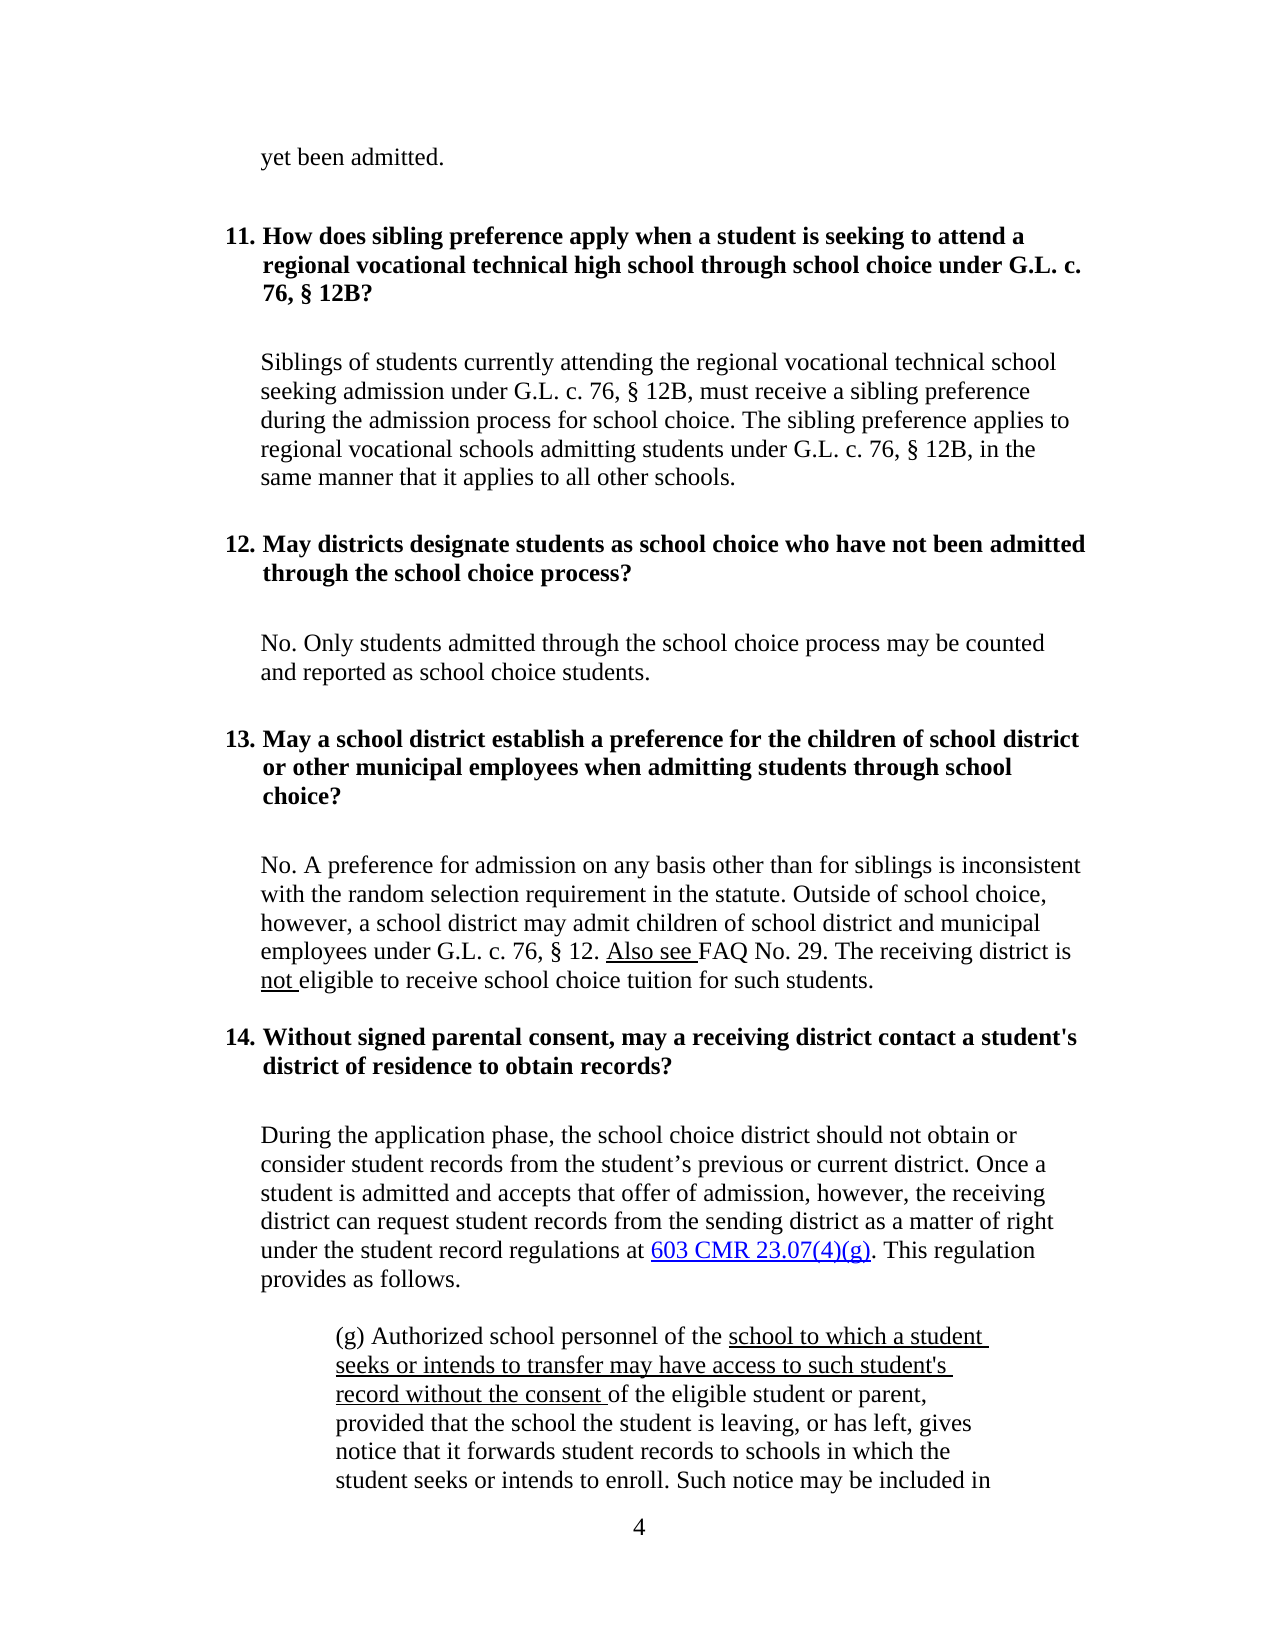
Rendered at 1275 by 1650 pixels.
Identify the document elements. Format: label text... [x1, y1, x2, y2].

subtitle May a school district establish a preference for the children of school district or other municipal employees when admitting students through school choice? [225, 724, 1098, 810]
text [335, 1321, 997, 1494]
text During the application phase, the school choice district should not obtain or consider student records from the student’s previous or current district. Once a student is admitted and accepts that offer of admission, however, the receiving district can request student records from the sending district as a matter of right under the student record regulations at 603 CMR 23.07(4)(g). This regulation provides as follows. [260, 1120, 1076, 1293]
subtitle Without signed parental consent, may a receiving district contact a student's district of residence to obtain records? [225, 1022, 1098, 1080]
text No. A preference for admission on any basis other than for siblings is inconsistent with the random selection requirement in the statute. Outside of school choice, however, a school district may admit children of school district and municipal employees under G.L. c. 76, § 12. Also see FAQ No. 29. The receiving district is not eligible to receive school choice tuition for such students. [260, 850, 1087, 994]
subtitle May districts designate students as school choice who have not been admitted through the school choice process? [225, 529, 1098, 587]
subtitle How does sibling preference apply when a student is seeking to attend a regional vocational technical high school through school choice under G.L. c. 76, § 12B? [225, 221, 1098, 307]
text No. Only students admitted through the school choice process may be counted and reported as school choice students. [260, 628, 1051, 686]
text Siblings of students currently attending the regional vocational technical school seeking admission under G.L. c. 76, § 12B, must receive a sibling preference during the admission process for school choice. The sibling preference applies to regional vocational schools admitting students under G.L. c. 76, § 12B, in the same manner that it applies to all other schools. [260, 347, 1076, 491]
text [260, 142, 1080, 170]
